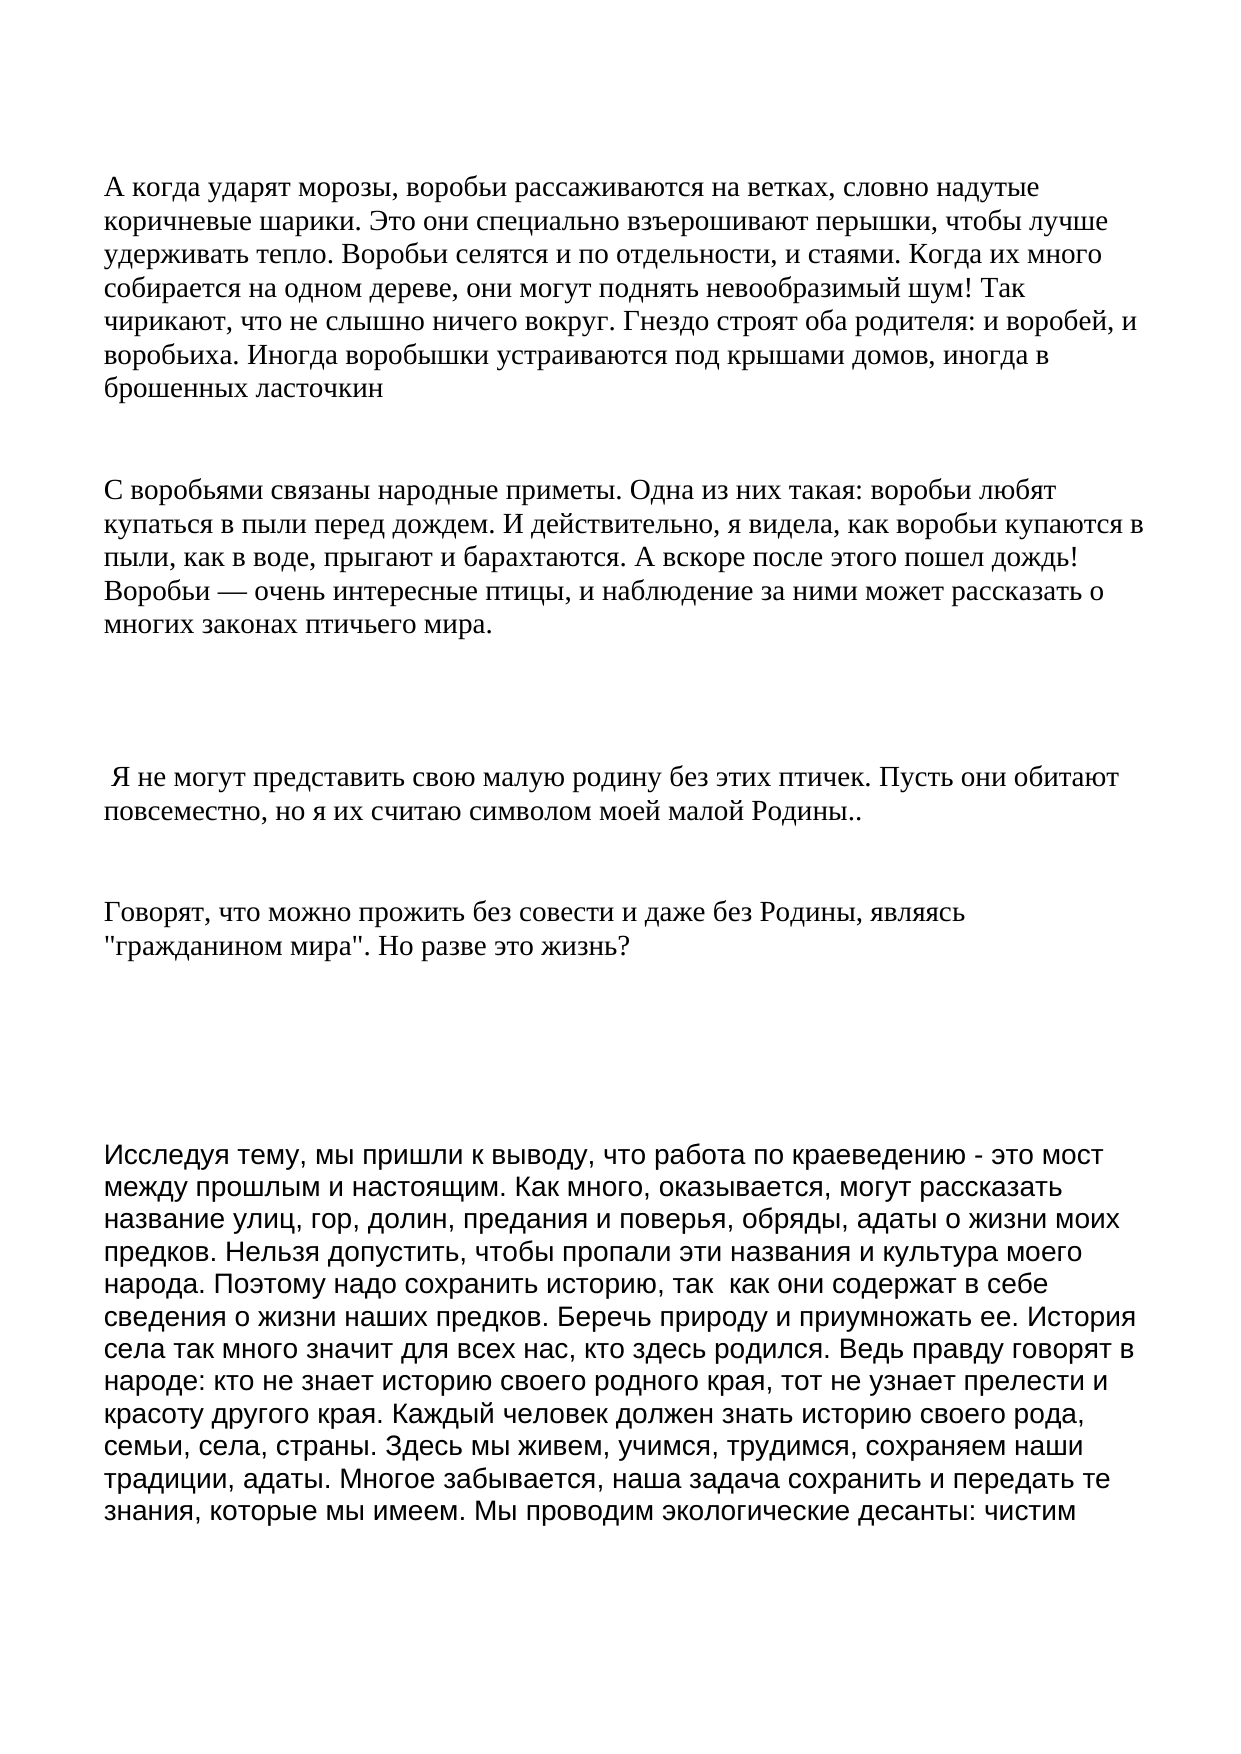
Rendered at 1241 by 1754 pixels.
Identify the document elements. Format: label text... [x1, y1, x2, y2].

text С воробьями связаны народные приметы. Одна из них такая: воробьи любят купаться в пыли перед дождем. И действительно, я видела, как воробьи купаются в пыли, как в воде, прыгают и барахтаются. А вскоре после этого пошел дождь! Воробьи — очень интересные птицы, и наблюдение за ними может рассказать о многих законах птичьего мира. [103, 472, 1152, 640]
text Говорят, что можно прожить без совести и даже без Родины, являясь "гражданином мира". Но разве это жизнь? [103, 894, 1152, 962]
text Я не могут представить свою малую родину без этих птичек. Пусть они обитают повсеместно, но я их считаю символом моей малой Родины.. [103, 759, 1152, 826]
text Исследуя тему, мы пришли к выводу, что работа по краеведению - это мост между прошлым и настоящим. Как много, оказывается, могут рассказать название улиц, гор, долин, предания и поверья, обряды, адаты о жизни моих предков. Нельзя допустить, чтобы пропали эти названия и культура моего народа. Поэтому надо сохранить историю, так как они содержат в себе сведения о жизни наших предков. Беречь природу и приумножать ее. История села так много значит для всех нас, кто здесь родился. Ведь правду говорят в народе: кто не знает историю своего родного края, тот не узнает прелести и красоту другого края. Каждый человек должен знать историю своего рода, семьи, села, страны. Здесь мы живем, учимся, трудимся, сохраняем наши традиции, адаты. Многое забывается, наша задача сохранить и передать те знания, которые мы имеем. Мы проводим экологические десанты: чистим [103, 1138, 1152, 1526]
text А когда ударят морозы, воробьи рассаживаются на ветках, словно надутые коричневые шарики. Это они специально взъерошивают перышки, чтобы лучше удерживать тепло. Воробьи селятся и по отдельности, и стаями. Когда их много собирается на одном дереве, они могут поднять невообразимый шум! Так чирикают, что не слышно ничего вокруг. Гнездо строят оба родителя: и воробей, и воробьиха. Иногда воробышки устраиваются под крышами домов, иногда в брошенных ласточкин [103, 169, 1152, 404]
